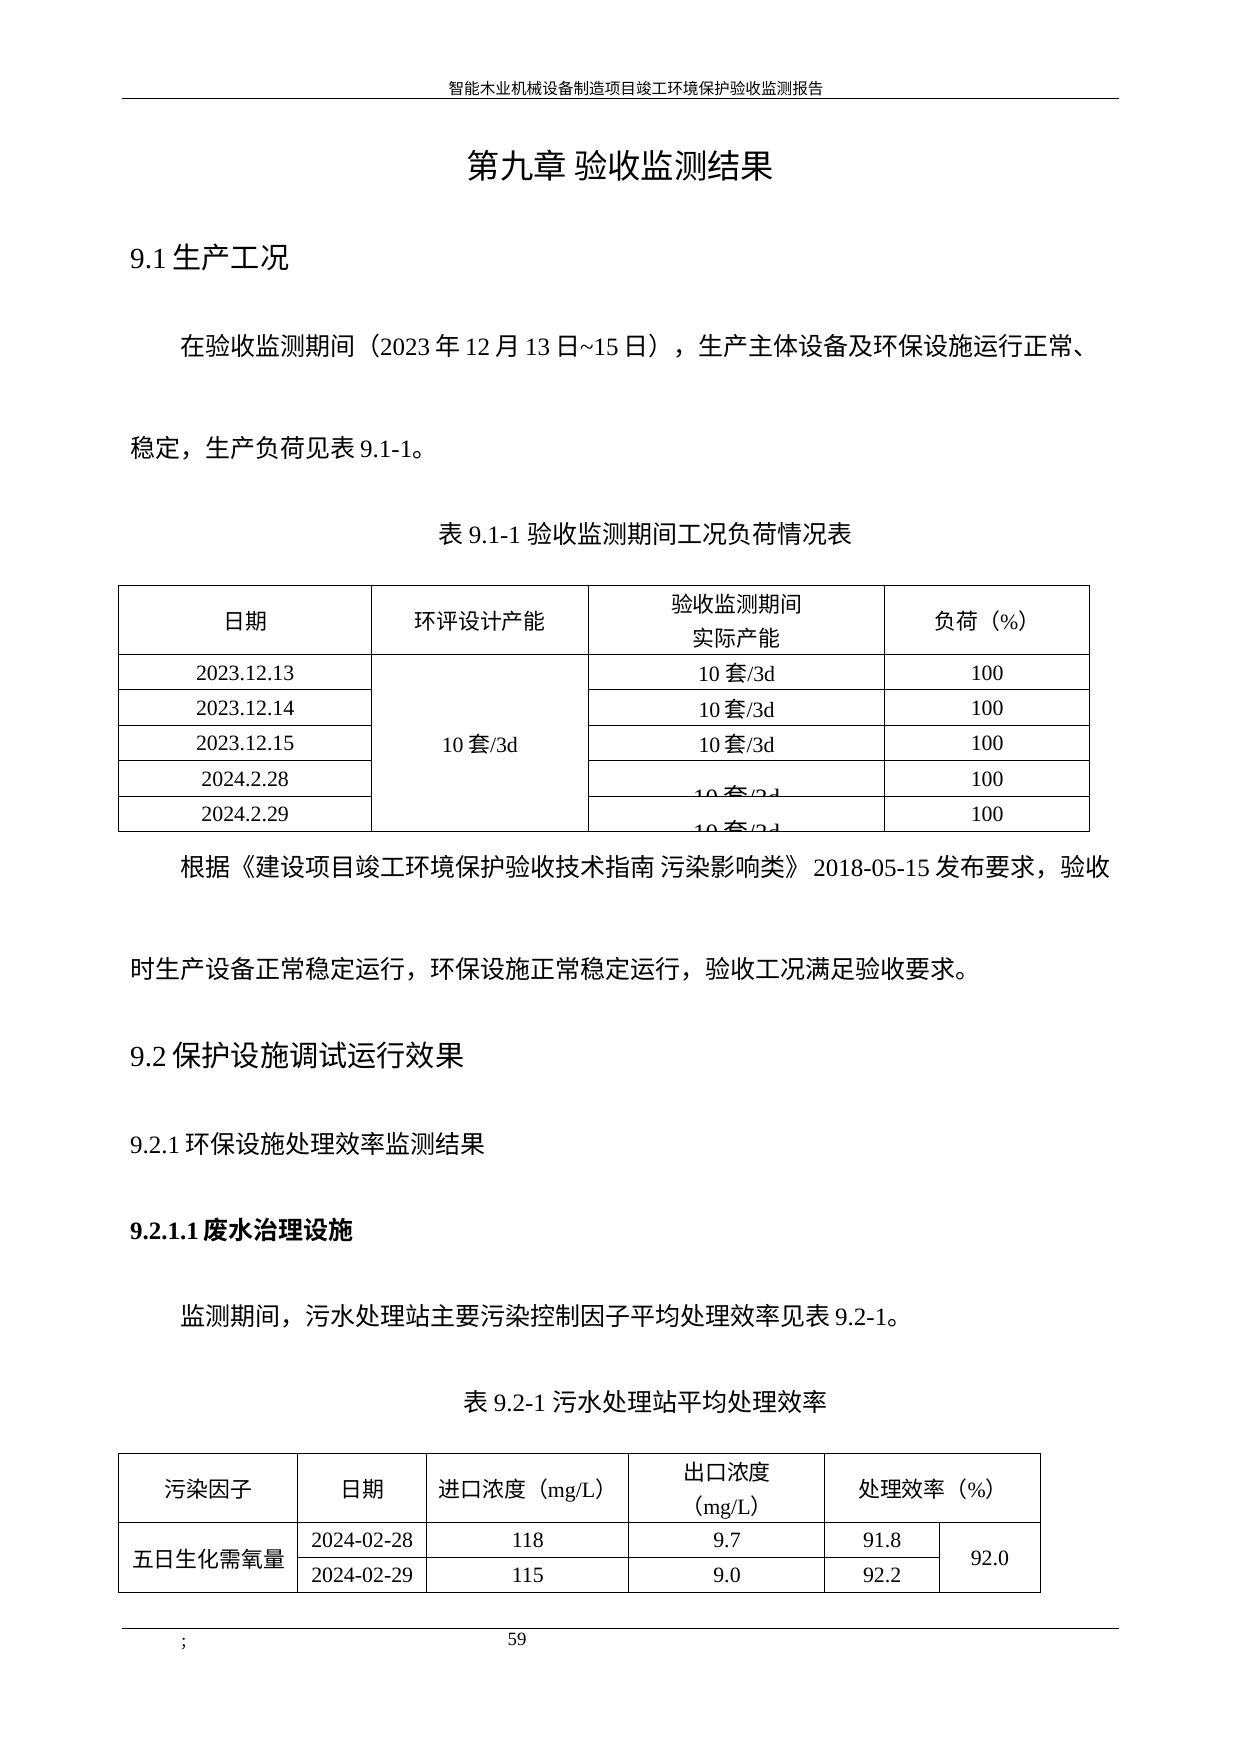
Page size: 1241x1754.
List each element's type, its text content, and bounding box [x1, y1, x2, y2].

table_cell 2023.12.14 [119, 690, 371, 725]
text 表9.2-1 污水处理站平均处理效率 [130, 1367, 1110, 1435]
subtitle 9.2.1环保设施处理效率监测结果 [130, 1109, 1110, 1177]
subtitle 9.1生产工况 [130, 222, 1110, 290]
text 监测期间，污水处理站主要污染控制因子平均处理效率见表9.2-1。 [130, 1281, 1110, 1349]
table_cell 2023.12.13 [119, 655, 371, 689]
text 根据《建设项目竣工环境保护验收技术指南 污染影响类》2018-05-15发布要求，验收时生产设备正常稳定运行，环保设施正常稳定运行，验收工况满足验收要求。 [130, 832, 1110, 1002]
table_header 污染因子 [119, 1454, 297, 1522]
subtitle 9.2保护设施调试运行效果 [130, 1020, 1110, 1088]
table_header 出口浓度（mg/L） [629, 1454, 824, 1522]
subtitle 9.2.1.1废水治理设施 [130, 1195, 1110, 1263]
table_cell 92.0 [940, 1523, 1040, 1592]
table_header 负荷（%） [885, 586, 1089, 654]
table_header 环评设计产能 [372, 586, 588, 654]
table_cell 10套/3d [372, 655, 588, 831]
table_cell 9.0 [629, 1558, 824, 1592]
table_cell 10套/3d [589, 726, 884, 760]
table_cell 2024.2.29 [119, 797, 371, 831]
text 在验收监测期间（2023年12月13日~15日），生产主体设备及环保设施运行正常、稳定，生产负荷见表9.1-1。 [130, 311, 1110, 481]
table_cell 10 套/3d [589, 655, 884, 689]
table_cell 115 [427, 1558, 628, 1592]
table_cell 10套/3d [589, 761, 884, 796]
table_cell 118 [427, 1523, 628, 1557]
table_cell 100 [885, 726, 1089, 760]
table_cell 100 [885, 690, 1089, 725]
table_cell 10套/3d [589, 797, 884, 831]
table_header 进口浓度（mg/L） [427, 1454, 628, 1522]
subtitle 第九章 验收监测结果 [130, 130, 1110, 198]
table_cell 10套/3d [589, 690, 884, 725]
table_cell 100 [885, 761, 1089, 796]
text 表9.1-1 验收监测期间工况负荷情况表 [130, 499, 1110, 567]
table_cell 9.7 [629, 1523, 824, 1557]
table_header 日期 [119, 586, 371, 654]
table_cell 100 [885, 655, 1089, 689]
table_header 处理效率（%） [825, 1454, 1040, 1522]
table_cell 100 [885, 797, 1089, 831]
table_cell 2024.2.28 [119, 761, 371, 796]
table_header 验收监测期间 实际产能 [589, 586, 884, 654]
table_cell 2024-02-28 [298, 1523, 426, 1557]
table_cell 2023.12.15 [119, 726, 371, 760]
table_cell 92.2 [825, 1558, 939, 1592]
table_cell 五日生化需氧量 [119, 1523, 297, 1592]
table_cell 91.8 [825, 1523, 939, 1557]
table_header 日期 [298, 1454, 426, 1522]
table_cell 2024-02-29 [298, 1558, 426, 1592]
